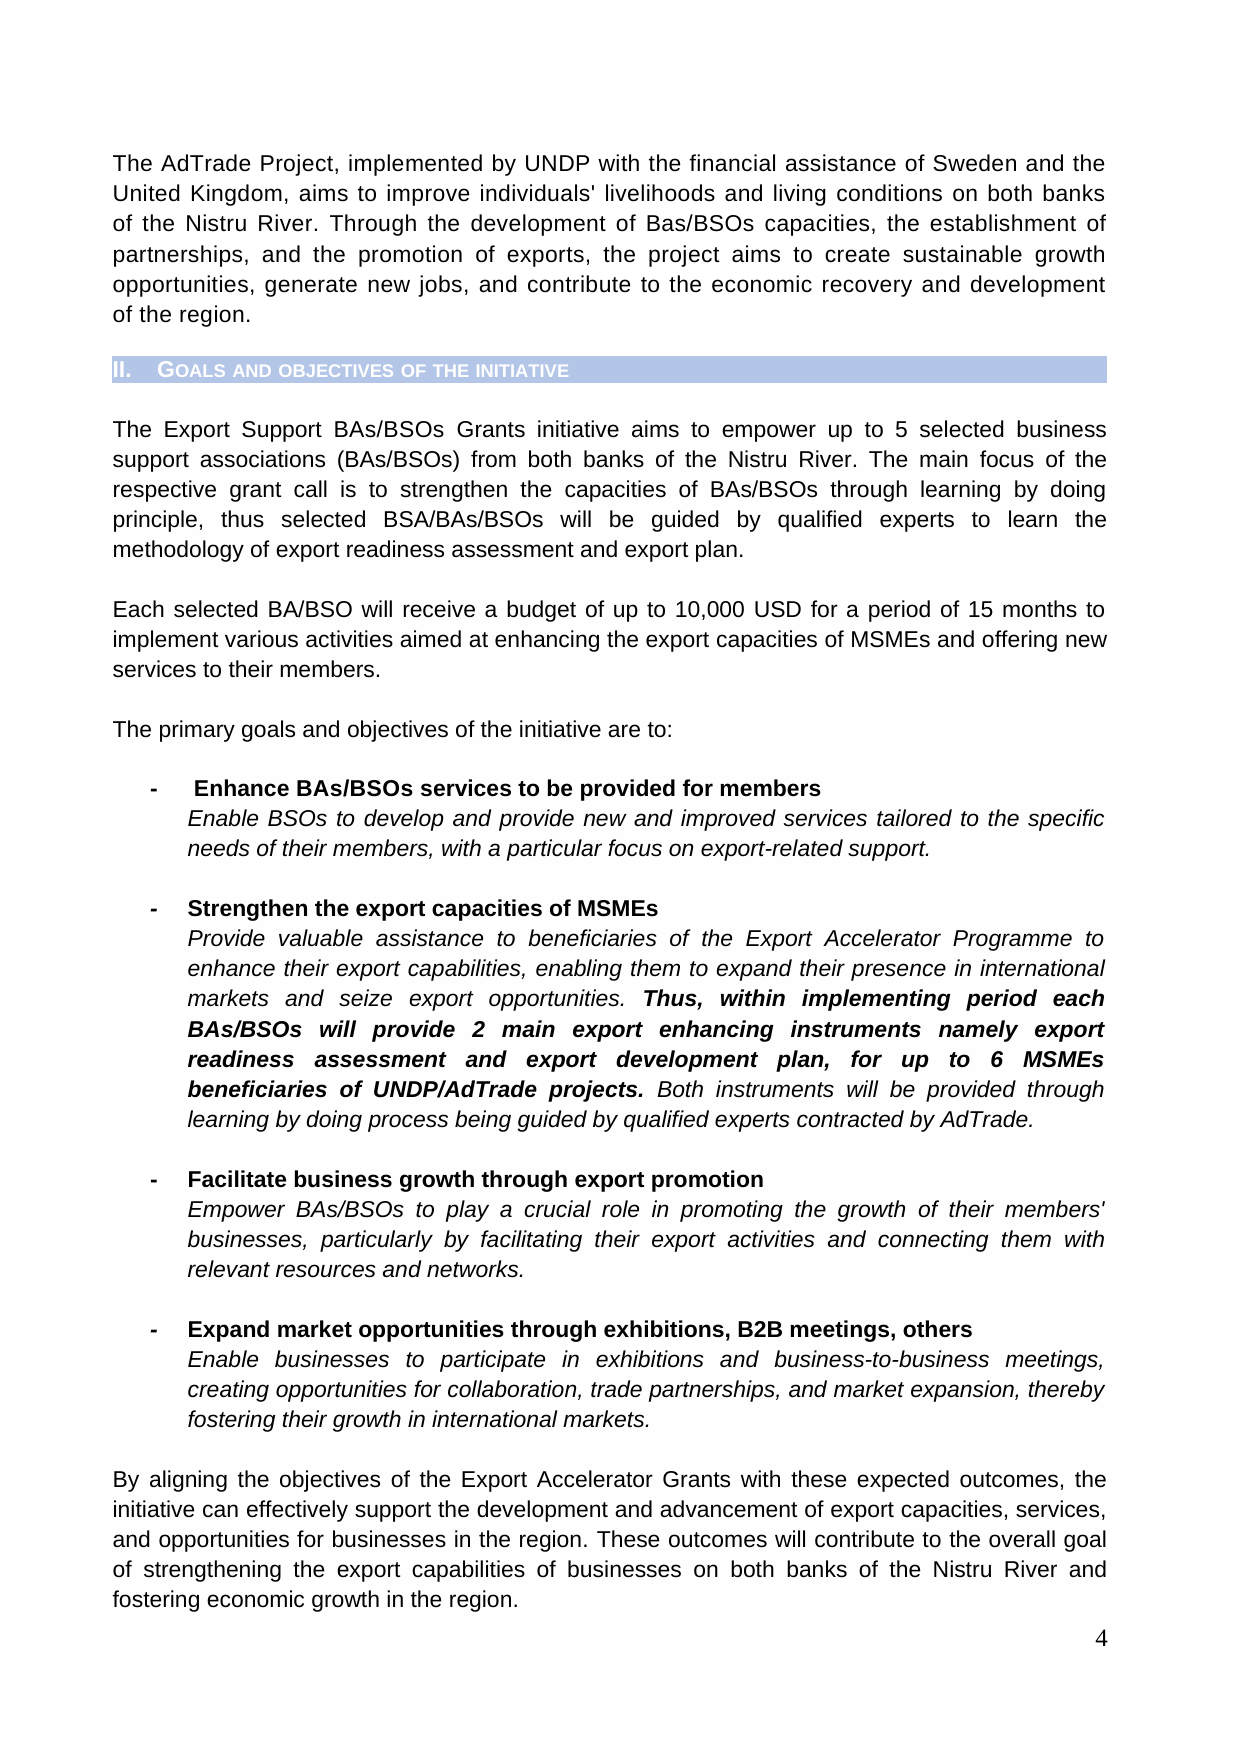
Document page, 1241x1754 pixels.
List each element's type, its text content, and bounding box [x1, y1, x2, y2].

subtitle Goals and objectives of the initiative [112, 356, 1107, 383]
list Enhance BAs/BSOs services to be provided for members [150, 775, 1107, 801]
text Enable businesses to participate in exhibitions and business-to-business meetings, creating opportunities for collaboration, trade partnerships, and market expansion, thereby fostering their growth in international markets. [187, 1346, 1107, 1433]
text Provide valuable assistance to beneficiaries of the Export Accelerator Programme to enhance their export capabilities, enabling them to expand their presence in international markets and seize export opportunities. Thus, within implementing period each BAs/BSOs will provide 2 main export enhancing instruments namely export readiness assessment and export development plan, for up to 6 MSMEs beneficiaries of UNDP/AdTrade projects. Both instruments will be provided through learning by doing process being guided by qualified experts contracted by AdTrade. [187, 925, 1107, 1133]
list Expand market opportunities through exhibitions, B2B meetings, others [150, 1316, 1107, 1342]
text Each selected BA/BSO will receive a budget of up to 10,000 USD for a period of 15 months to implement various activities aimed at enhancing the export capacities of MSMEs and offering new services to their members. [112, 596, 1107, 683]
list Strengthen the export capacities of MSMEs [150, 895, 1107, 921]
text The AdTrade Project, implemented by UNDP with the financial assistance of Sweden and the United Kingdom, aims to improve individuals' livelihoods and living conditions on both banks of the Nistru River. Through the development of Bas/BSOs capacities, the establishment of partnerships, and the promotion of exports, the project aims to create sustainable growth opportunities, generate new jobs, and contribute to the economic recovery and development of the region. [112, 150, 1107, 327]
text The Export Support BAs/BSOs Grants initiative aims to empower up to 5 selected business support associations (BAs/BSOs) from both banks of the Nistru River. The main focus of the respective grant call is to strengthen the capacities of BAs/BSOs through learning by doing principle, thus selected BSA/BAs/BSOs will be guided by qualified experts to learn the methodology of export readiness assessment and export plan. [112, 416, 1107, 563]
text Empower BAs/BSOs to play a crucial role in promoting the growth of their members' businesses, particularly by facilitating their export activities and connecting them with relevant resources and networks. [187, 1196, 1107, 1283]
text The primary goals and objectives of the initiative are to: [112, 716, 1107, 742]
text By aligning the objectives of the Export Accelerator Grants with these expected outcomes, the initiative can effectively support the development and advancement of export capacities, services, and opportunities for businesses in the region. These outcomes will contribute to the overall goal of strengthening the export capabilities of businesses on both banks of the Nistru River and fostering economic growth in the region. [112, 1466, 1107, 1613]
list Facilitate business growth through export promotion [150, 1166, 1107, 1192]
text Enable BSOs to develop and provide new and improved services tailored to the specific needs of their members, with a particular focus on export-related support. [187, 805, 1107, 862]
